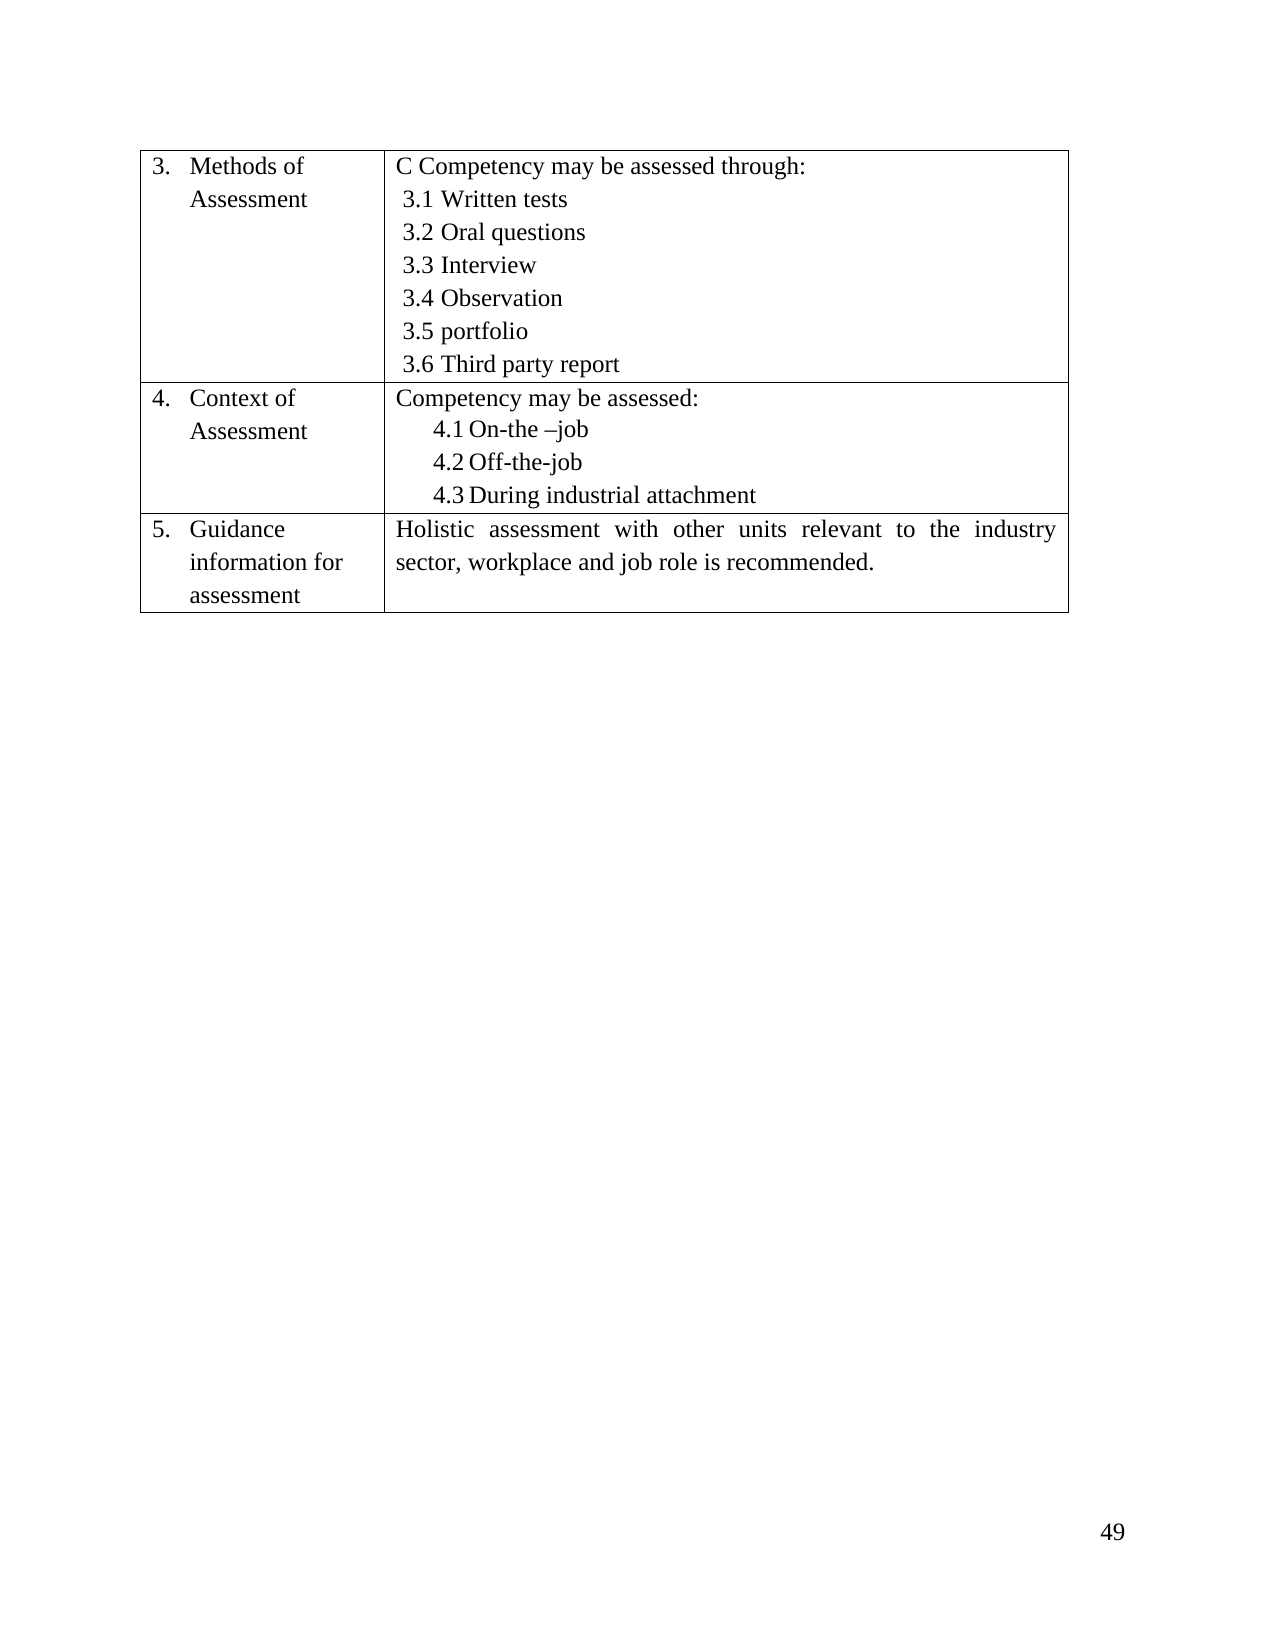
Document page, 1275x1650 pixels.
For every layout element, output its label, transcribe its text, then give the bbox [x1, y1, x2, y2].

table_cell C Competency may be assessed through: Written tests Oral questions Interview Observation portfolio Third party report [385, 151, 1068, 382]
table_cell Holistic assessment with other units relevant to the industry sector, workplace and job role is recommended. [385, 514, 1068, 612]
table_cell Guidance information for assessment [141, 514, 384, 612]
table_cell Methods of Assessment [141, 151, 384, 382]
table_cell Competency may be assessed: On-the –job Off-the-job During industrial attachment [385, 383, 1068, 513]
table_cell Context of Assessment [141, 383, 384, 513]
